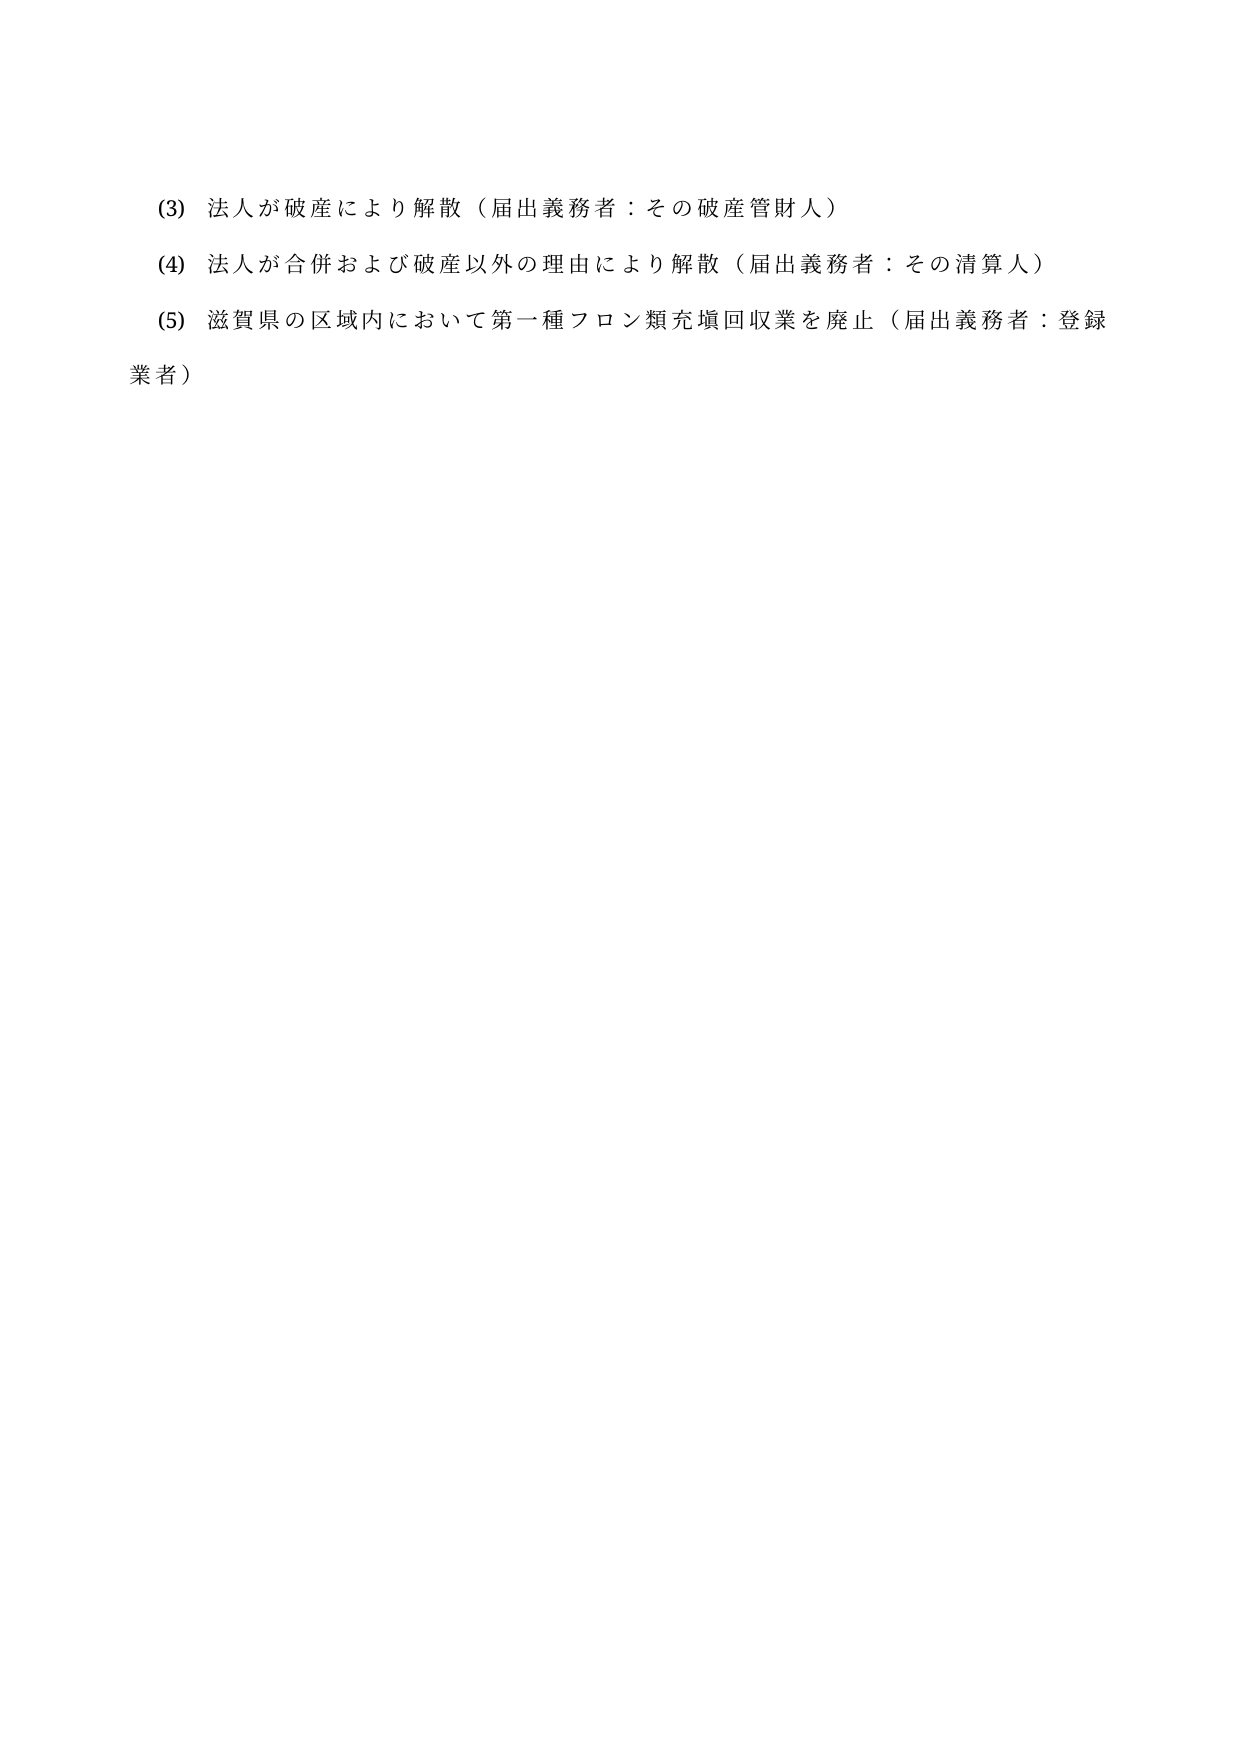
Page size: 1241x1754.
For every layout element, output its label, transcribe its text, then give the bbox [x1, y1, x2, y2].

text (3) 法人が破産により解散（届出義務者：その破産管財人） [129, 179, 1111, 235]
text (4) 法人が合併および破産以外の理由により解散（届出義務者：その清算人） [129, 235, 1111, 291]
text (5) 滋賀県の区域内において第一種フロン類充塡回収業を廃止（届出義務者：登録業者） [129, 291, 1111, 402]
